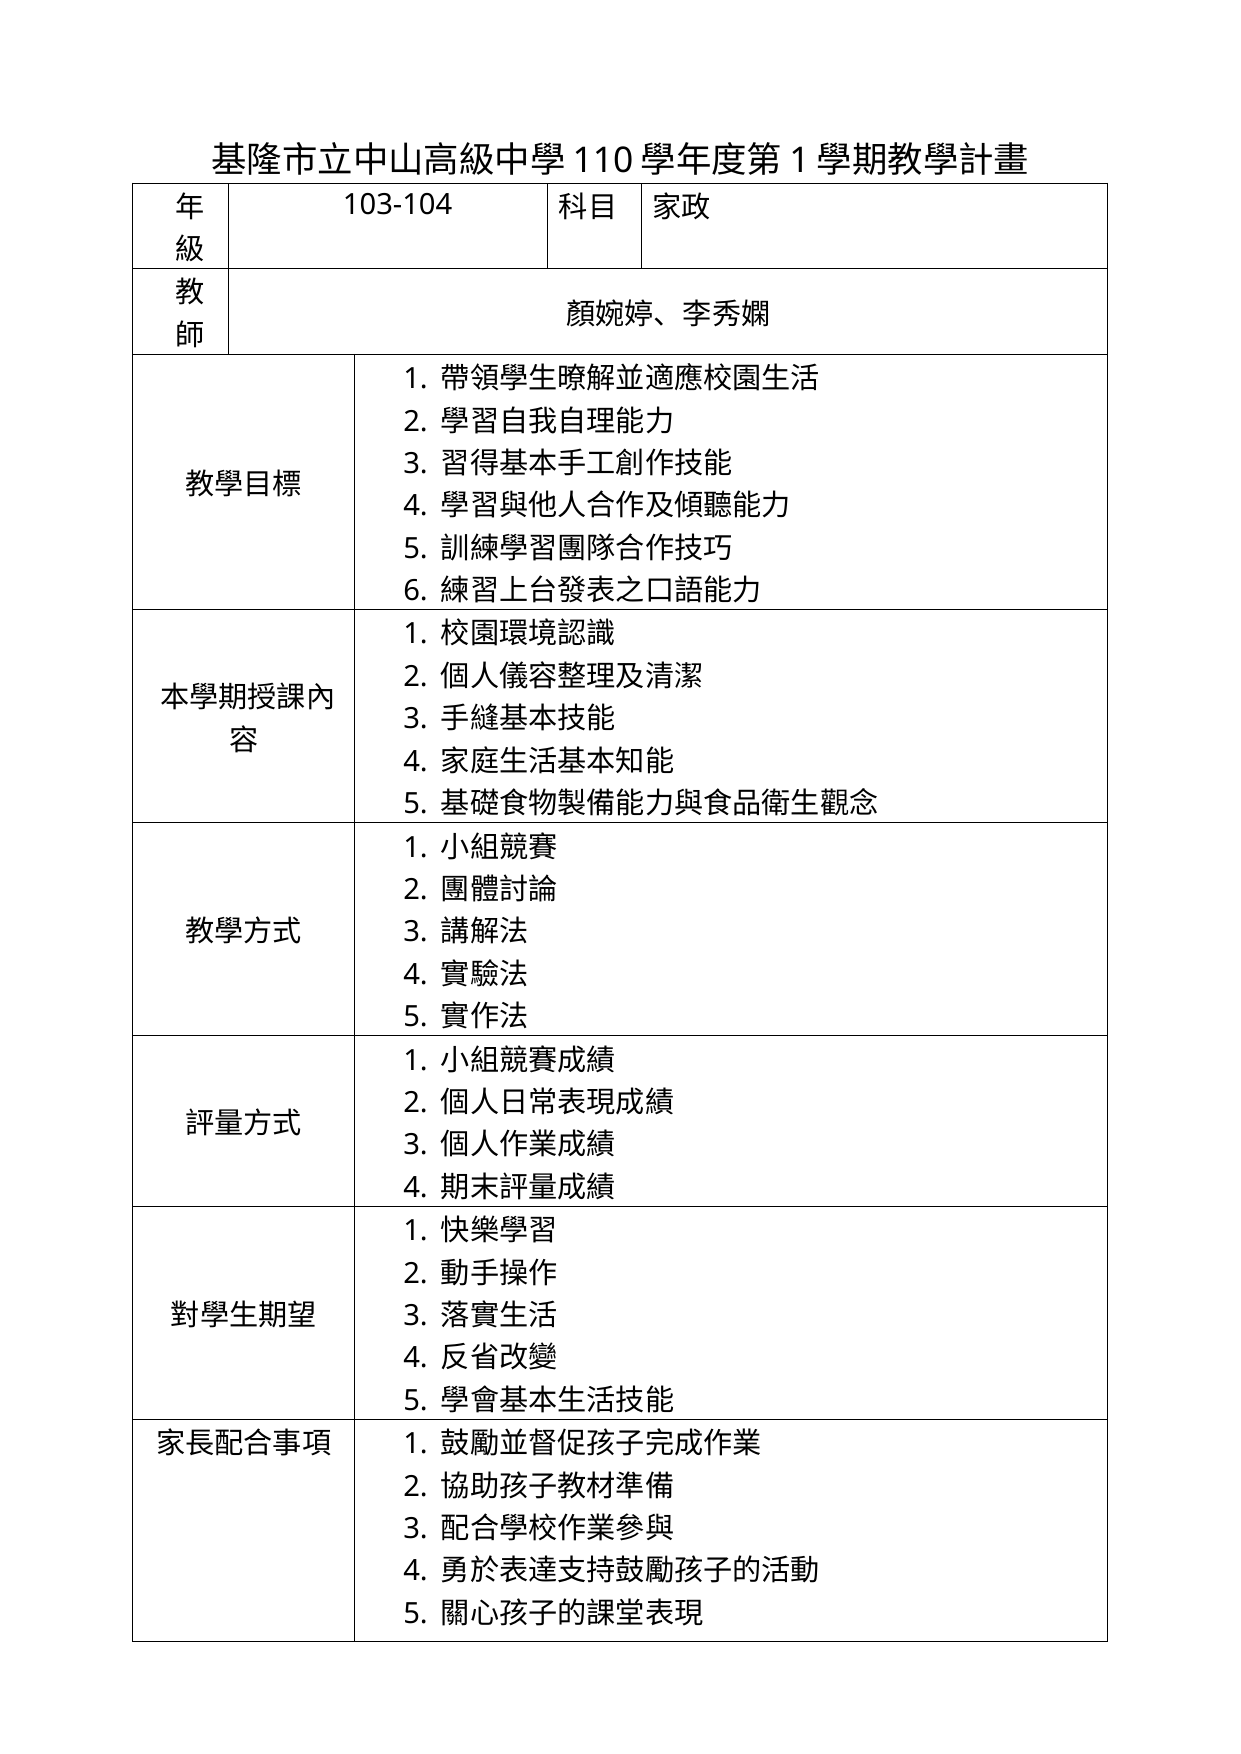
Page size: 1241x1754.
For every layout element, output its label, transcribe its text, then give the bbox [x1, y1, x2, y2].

table_cell 對學生期望 [133, 1207, 354, 1419]
table_header 家政 [642, 184, 1107, 268]
table_cell 教師 [133, 269, 228, 354]
table_cell 帶領學生暸解並適應校園生活 學習自我自理能力 習得基本手工創作技能 學習與他人合作及傾聽能力 訓練學習團隊合作技巧 練習上台發表之口語能力 [355, 355, 1107, 609]
table_header 科目 [548, 184, 641, 268]
table_cell 校園環境認識 個人儀容整理及清潔 手縫基本技能 家庭生活基本知能 基礎食物製備能力與食品衛生觀念 [355, 610, 1107, 822]
table_cell 評量方式 [133, 1036, 354, 1206]
table_cell 顏婉婷、李秀嫻 [229, 269, 1107, 354]
table_header 年級 [133, 184, 228, 268]
table_cell 教學目標 [133, 355, 354, 609]
table_header 103-104 [229, 184, 547, 268]
text 基隆市立中山高級中學110學年度第1學期教學計畫 [187, 131, 1053, 182]
table_cell 家長配合事項 [133, 1420, 354, 1641]
table_cell 小組競賽 團體討論 講解法 實驗法 實作法 [355, 823, 1107, 1035]
table_cell 快樂學習 動手操作 落實生活 反省改變 學會基本生活技能 [355, 1207, 1107, 1419]
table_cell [355, 1420, 1107, 1641]
table_cell 本學期授課內容 [133, 610, 354, 822]
table_cell 教學方式 [133, 823, 354, 1035]
table_cell 小組競賽成績 個人日常表現成績 個人作業成績 期末評量成績 [355, 1036, 1107, 1206]
